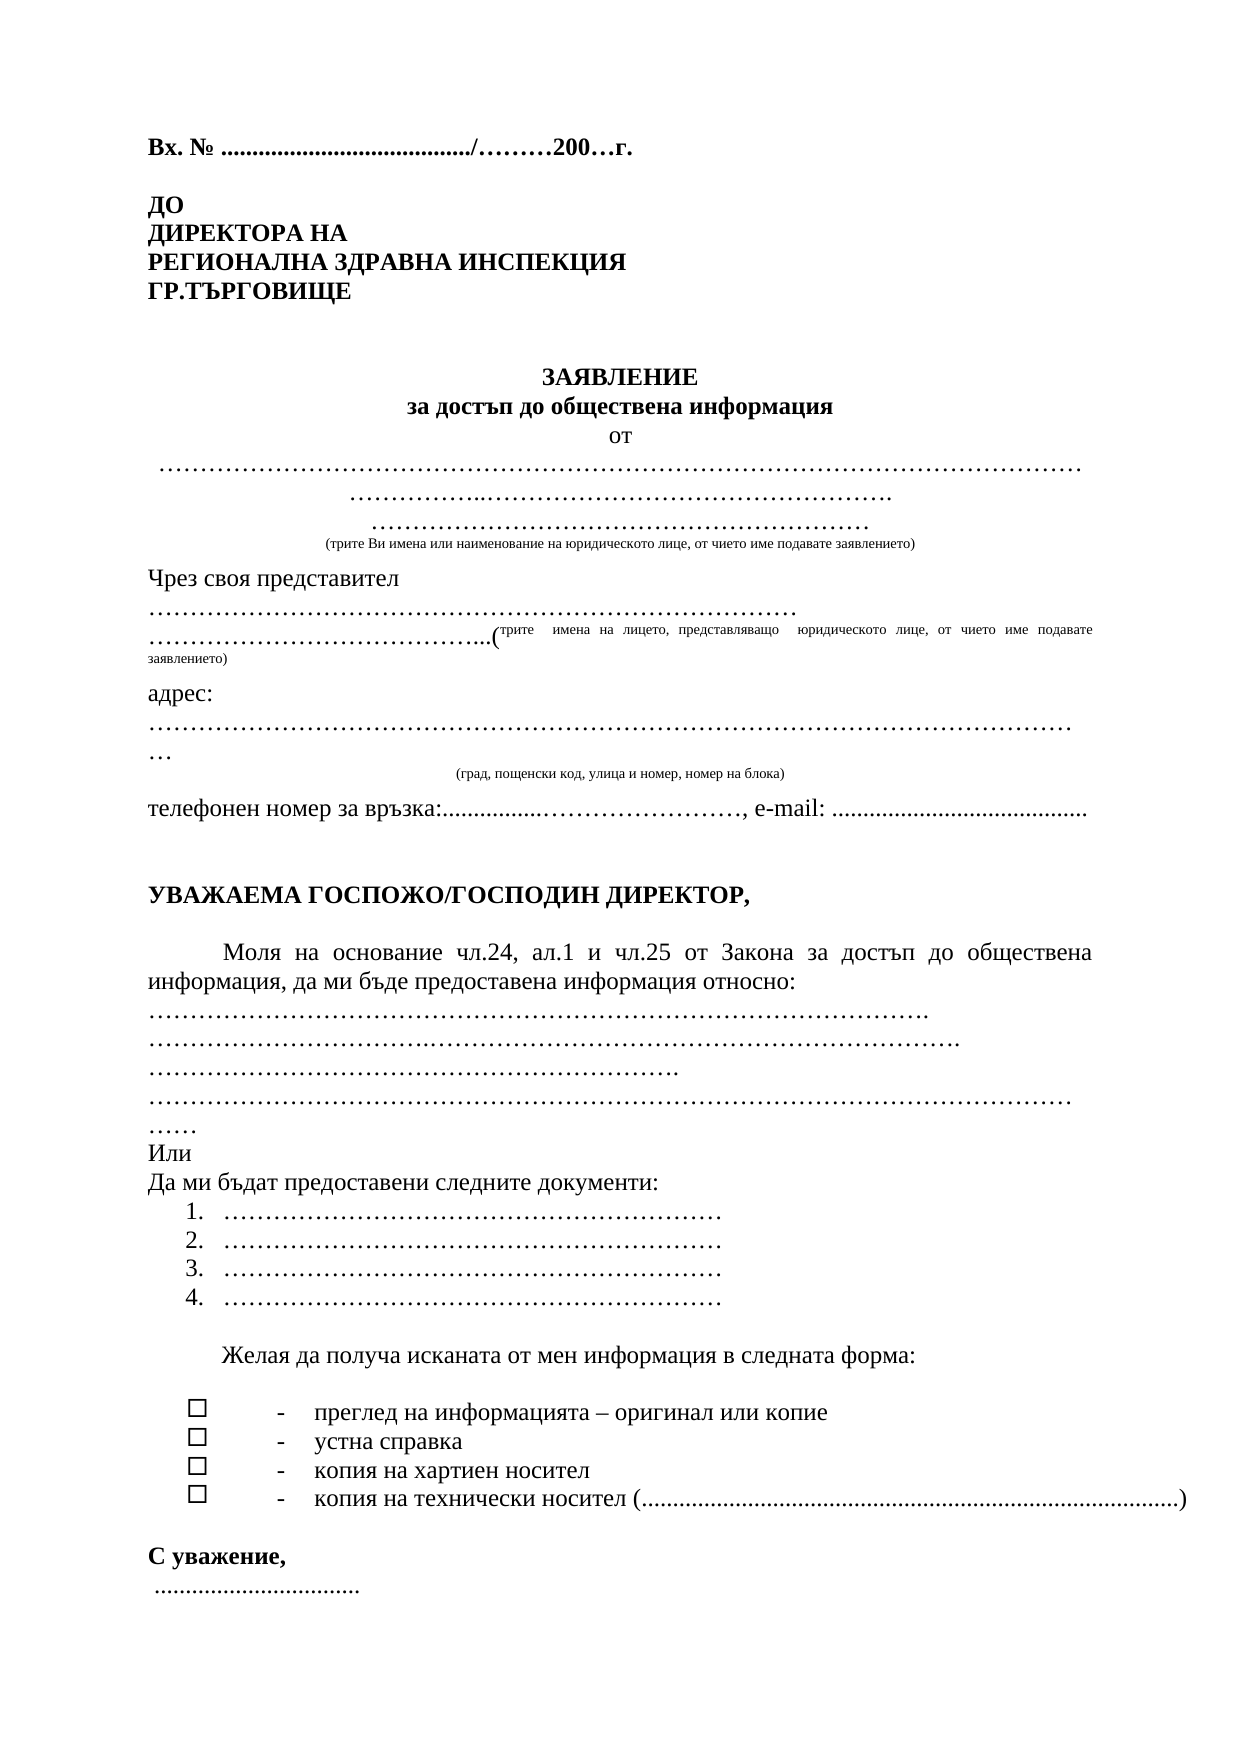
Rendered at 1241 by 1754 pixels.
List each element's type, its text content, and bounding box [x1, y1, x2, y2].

text ………………………………………………………………………………………………………...(трите имена на лицето, представляващо юридическото лице, от чието име подавате заявлението) [148, 592, 1093, 678]
text за достъп до обществена информация [148, 391, 1093, 420]
text ………………………………………………………………………………………………………………..………………………………………….…………………………………………………… [148, 448, 1093, 535]
text от [148, 420, 1093, 448]
text Или [148, 1138, 1093, 1167]
text Желая да получа исканата от мен информация в следната форма: [148, 1340, 1093, 1368]
list …………………………………………………… [185, 1196, 1093, 1225]
table_header [175, 1397, 236, 1426]
table_header преглед на информацията – оригинал или копие [236, 1397, 1211, 1426]
table_cell копия на хартиен носител [236, 1455, 1211, 1483]
text Вх. № ......................................../………200…г. [148, 132, 1093, 161]
text ЗАЯВЛЕНИЕ [148, 362, 1093, 391]
table_cell [175, 1455, 236, 1483]
text ДО [148, 190, 1093, 218]
text УВАЖАЕМА ГОСПОЖО/ГОСПОДИН ДИРЕКТОР, [148, 880, 1093, 908]
table_cell [175, 1426, 236, 1455]
text РЕГИОНАЛНА ЗДРАВНА ИНСПЕКЦИЯ [148, 247, 1093, 276]
text ДИРЕКТОРА НА [148, 218, 1093, 247]
text Да ми бъдат предоставени следните документи: [148, 1167, 1093, 1196]
text адрес: …………………………………………………………………………………………………… [148, 678, 1093, 765]
text Моля на основание чл.24, ал.1 и чл.25 от , да ми бъде предоставена информация относно: [148, 937, 1093, 995]
list …………………………………………………… [185, 1253, 1093, 1282]
table_cell [175, 1484, 236, 1512]
text ………………………………………………………………………………….…………………………….……………………………………………………….……………………………………………………….……………………………………………………………………………………………………… [148, 995, 1093, 1138]
table_cell копия на технически носител (......................................................................................) [236, 1484, 1211, 1512]
text Чрез своя представител [148, 563, 1093, 592]
text С уважение, [148, 1541, 1093, 1570]
list …………………………………………………… [185, 1282, 1093, 1311]
text ................................. [148, 1570, 1093, 1598]
text (трите Ви имена или наименование на юридическото лице, от чието име подавате заявлението) [148, 535, 1093, 563]
table_cell устна справка [236, 1426, 1211, 1455]
text (град, пощенски код, улица и номер, номер на блока) [148, 765, 1093, 793]
text ГР.ТЪРГОВИЩЕ [148, 276, 1093, 305]
list …………………………………………………… [185, 1225, 1093, 1253]
text телефонен номер за връзка:................……………………, e-mail: ......................................... [148, 793, 1093, 822]
